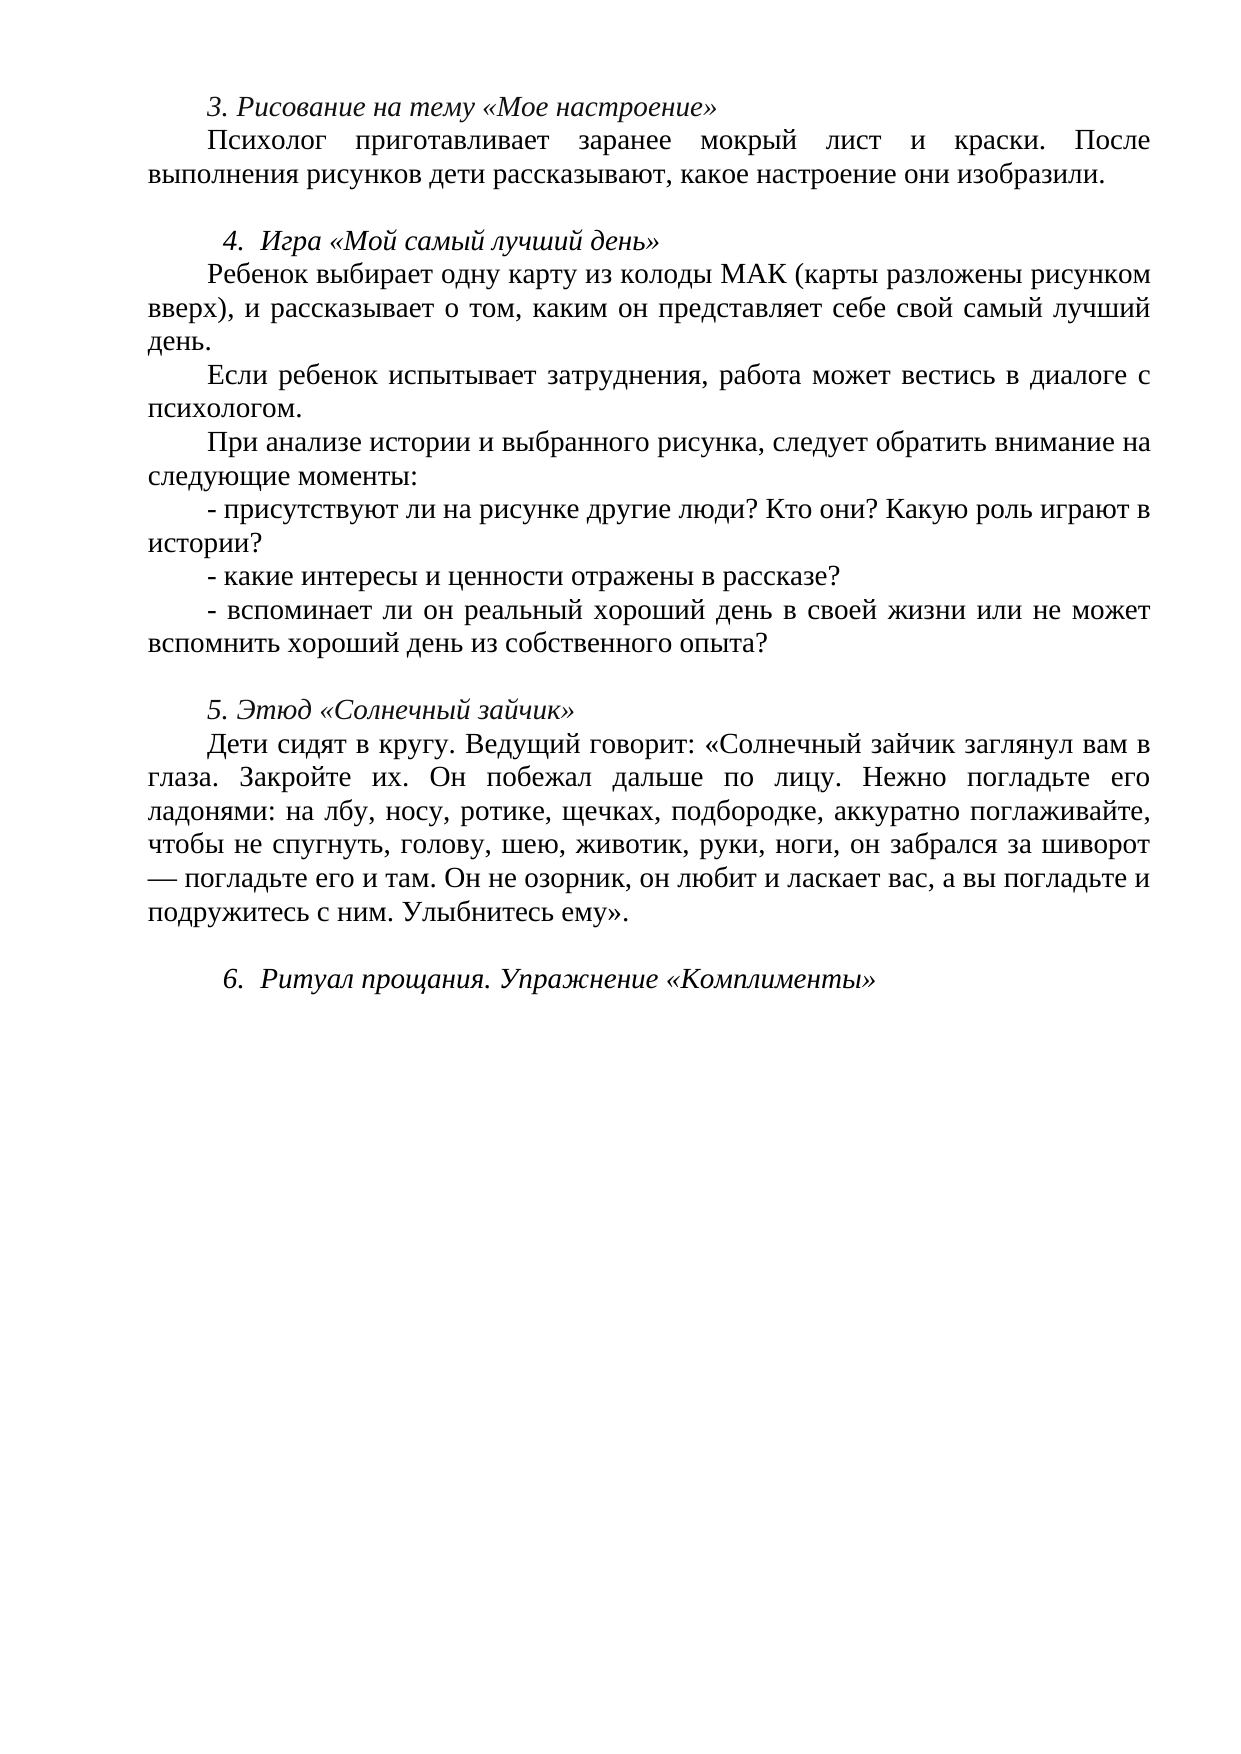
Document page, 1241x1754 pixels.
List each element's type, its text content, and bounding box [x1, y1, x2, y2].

list Этюд «Солнечный зайчик» [148, 692, 1152, 726]
list Ребенок выбирает одну карту из колоды МАК (карты разложены рисунком вверх), и рассказывает о том, каким он представляет себе свой самый лучший день. [148, 256, 1152, 357]
list - вспоминает ли он реальный хороший день в своей жизни или не может вспомнить хороший день из собственного опыта? [148, 592, 1152, 659]
list - присутствуют ли на рисунке другие люди? Кто они? Какую роль играют в истории? [148, 491, 1152, 558]
list Если ребенок испытывает затруднения, работа может вестись в диалоге с психологом. [148, 357, 1152, 424]
list - какие интересы и ценности отражены в рассказе? [148, 558, 1152, 592]
list Ритуал прощания. Упражнение «Комплименты» [223, 961, 1152, 994]
list Игра «Мой самый лучший день» [223, 223, 1152, 256]
list Рисование на тему «Мое настроение» [148, 89, 1152, 122]
list При анализе истории и выбранного рисунка, следует обратить внимание на следующие моменты: [148, 424, 1152, 491]
text Дети сидят в кругу. Ведущий говорит: «Солнечный зайчик заглянул вам в глаза. Закройте их. Он побежал дальше по лицу. Нежно погладьте его ладонями: на лбу, носу, ротике, щечках, подбородке, аккуратно поглаживайте, чтобы не спугнуть, голову, шею, животик, руки, ноги, он забрался за шиворот — погладьте его и там. Он не озорник, он любит и ласкает вас, а вы погладьте и подружитесь с ним. Улыбнитесь ему». [148, 726, 1152, 927]
text Психолог приготавливает заранее мокрый лист и краски. После выполнения рисунков дети рассказывают, какое настроение они изобразили. [148, 122, 1152, 189]
